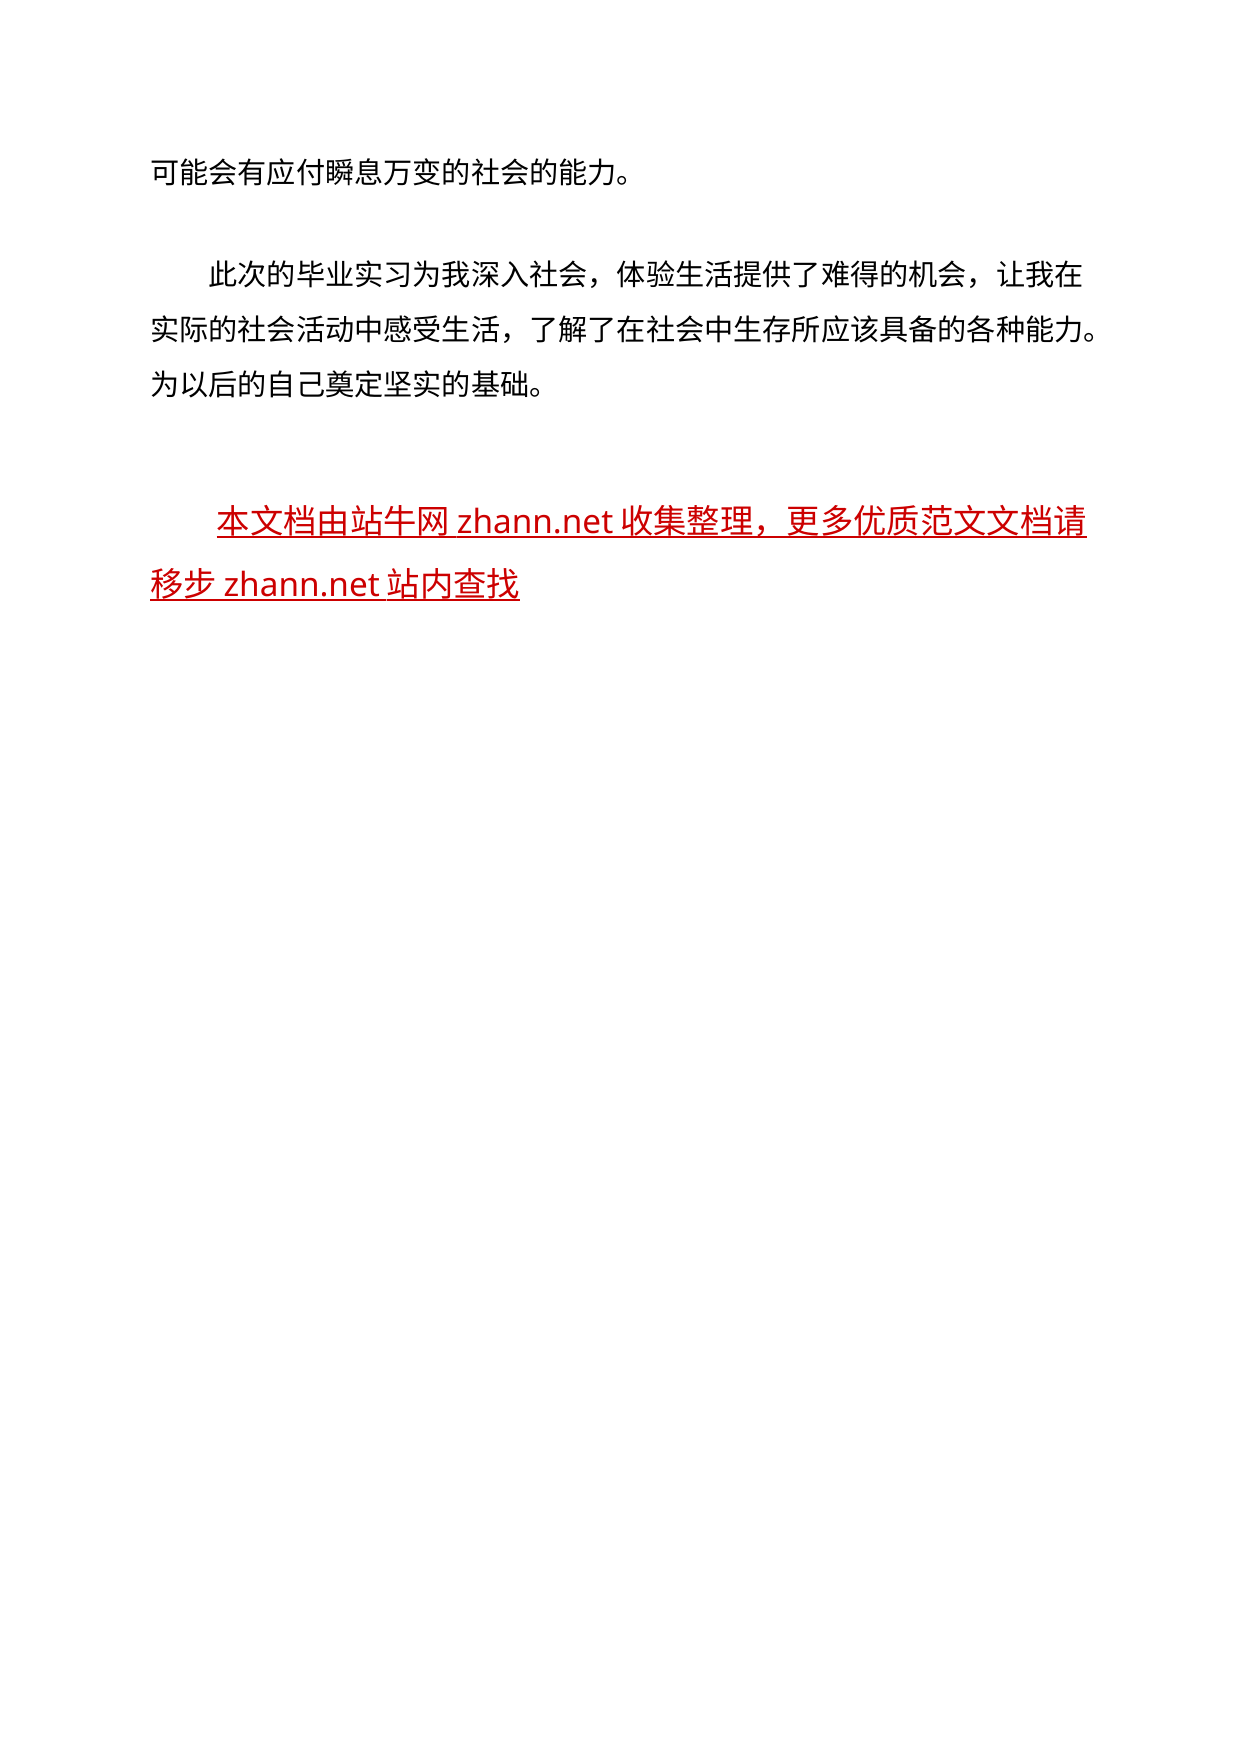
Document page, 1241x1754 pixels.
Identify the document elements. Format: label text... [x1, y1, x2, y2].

text 本文档由站牛网zhann.net收集整理，更多优质范文文档请移步zhann.net站内查找 [150, 494, 1090, 606]
text 此次的毕业实习为我深入社会，体验生活提供了难得的机会，让我在实际的社会活动中感受生活，了解了在社会中生存所应该具备的各种能力。为以后的自己奠定坚实的基础。 [150, 252, 1090, 404]
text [150, 150, 1090, 192]
